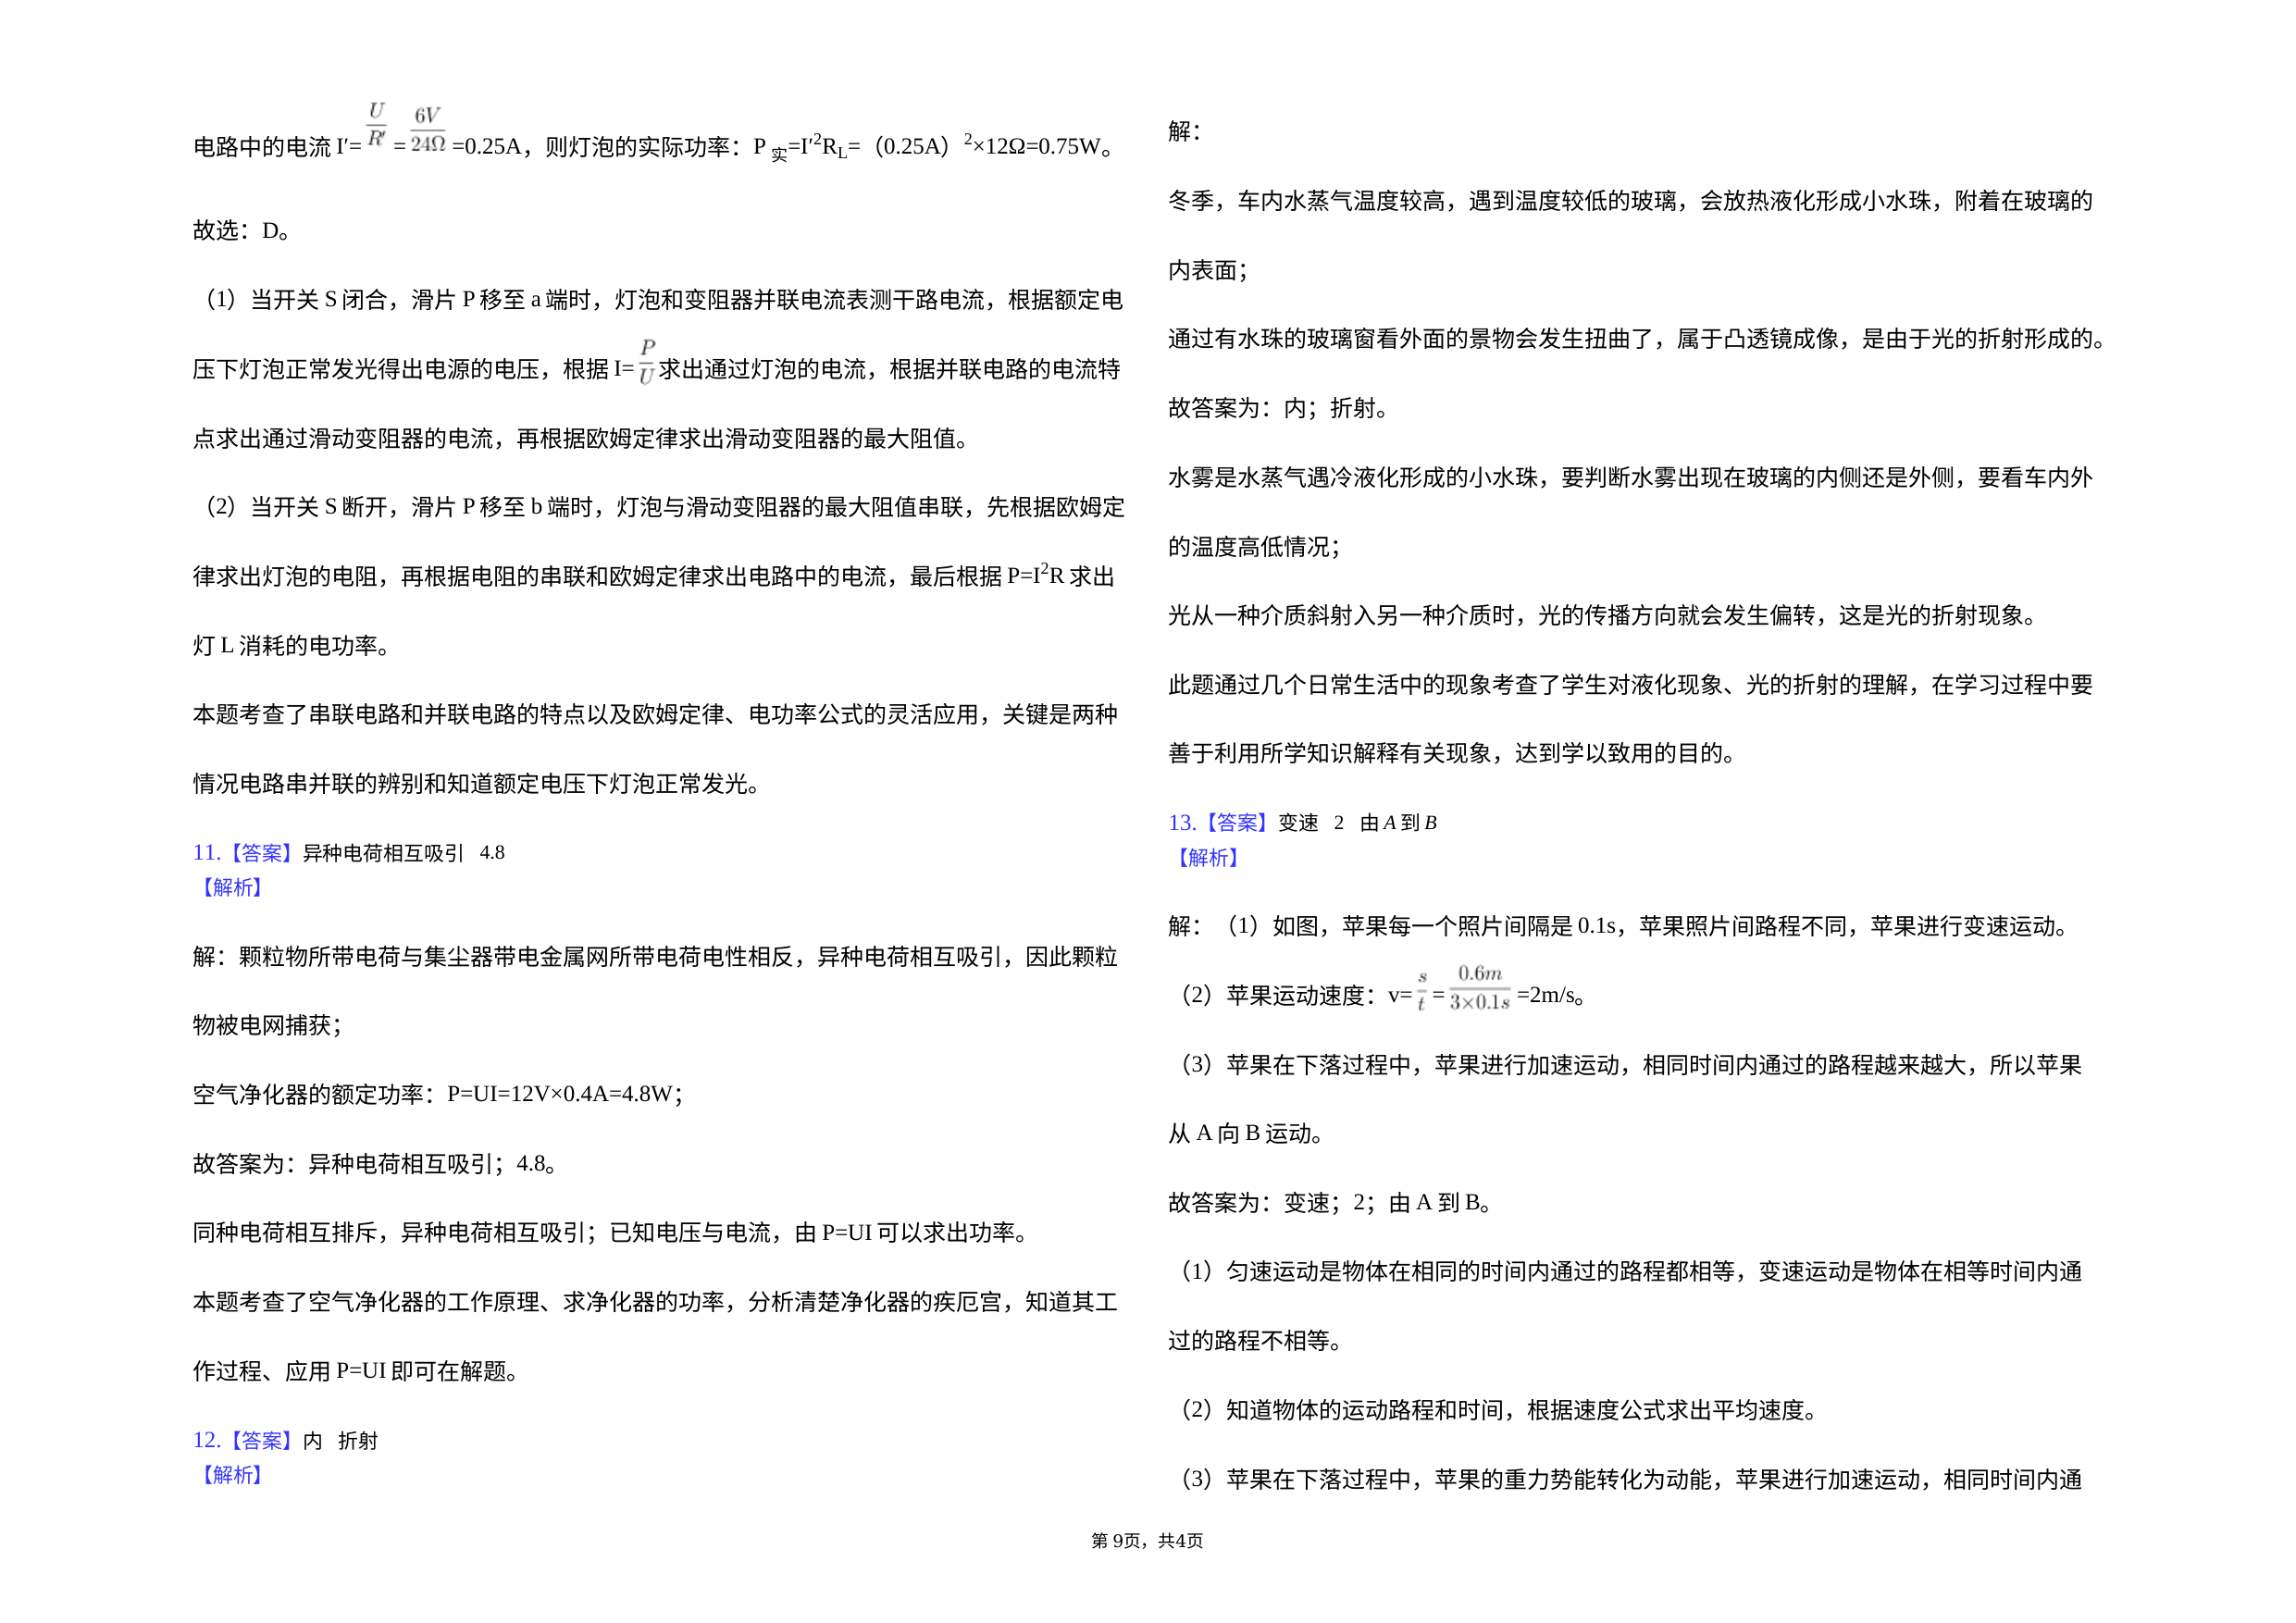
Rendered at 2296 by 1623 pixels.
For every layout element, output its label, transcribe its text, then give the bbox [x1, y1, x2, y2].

picture [361, 100, 393, 155]
picture [1412, 971, 1433, 1015]
text 11.【答案】异种电荷相互吸引 4.8 【解析】 [192, 836, 1127, 901]
picture [634, 337, 659, 389]
text 解： 冬季，车内水蒸气温度较高，遇到温度较低的玻璃，会放热液化形成小水珠，附着在玻璃的内表面； 通过有水珠的玻璃窗看外面的景物会发生扭曲了，属于凸透镜成像，是由于光的折射形成的。 故答案为：内；折射。 水雾是水蒸气遇冷液化形成的小水珠，要判断水雾出现在玻璃的内侧还是外侧，要看车内外的温度高低情况； 光从一种介质斜射入另一种介质时，光的传播方向就会发生偏转，这是光的折射现象。 此题通过几个日常生活中的现象考查了学生对液化现象、光的折射的理解，在学习过程中要善于利用所学知识解释有关现象，达到学以致用的目的。 [1168, 100, 2103, 783]
text 13.【答案】变速 2 由A到B 【解析】 [1168, 807, 2103, 872]
picture [405, 105, 452, 155]
picture [1445, 963, 1517, 1015]
text 解：颗粒物所带电荷与集尘器带电金属网所带电荷电性相反，异种电荷相互吸引，因此颗粒物被电网捕获； 空气净化器的额定功率：P=UI=12V×0.4A=4.8W； 故答案为：异种电荷相互吸引；4.8。 同种电荷相互排斥，异种电荷相互吸引；已知电压与电流，由P=UI可以求出功率。 本题考查了空气净化器的工作原理、求净化器的功率，分析清楚净化器的疾厄宫，知道其工作过程、应用P=UI即可在解题。 [192, 925, 1127, 1400]
text 12.【答案】内 折射 【解析】 [192, 1424, 1127, 1489]
